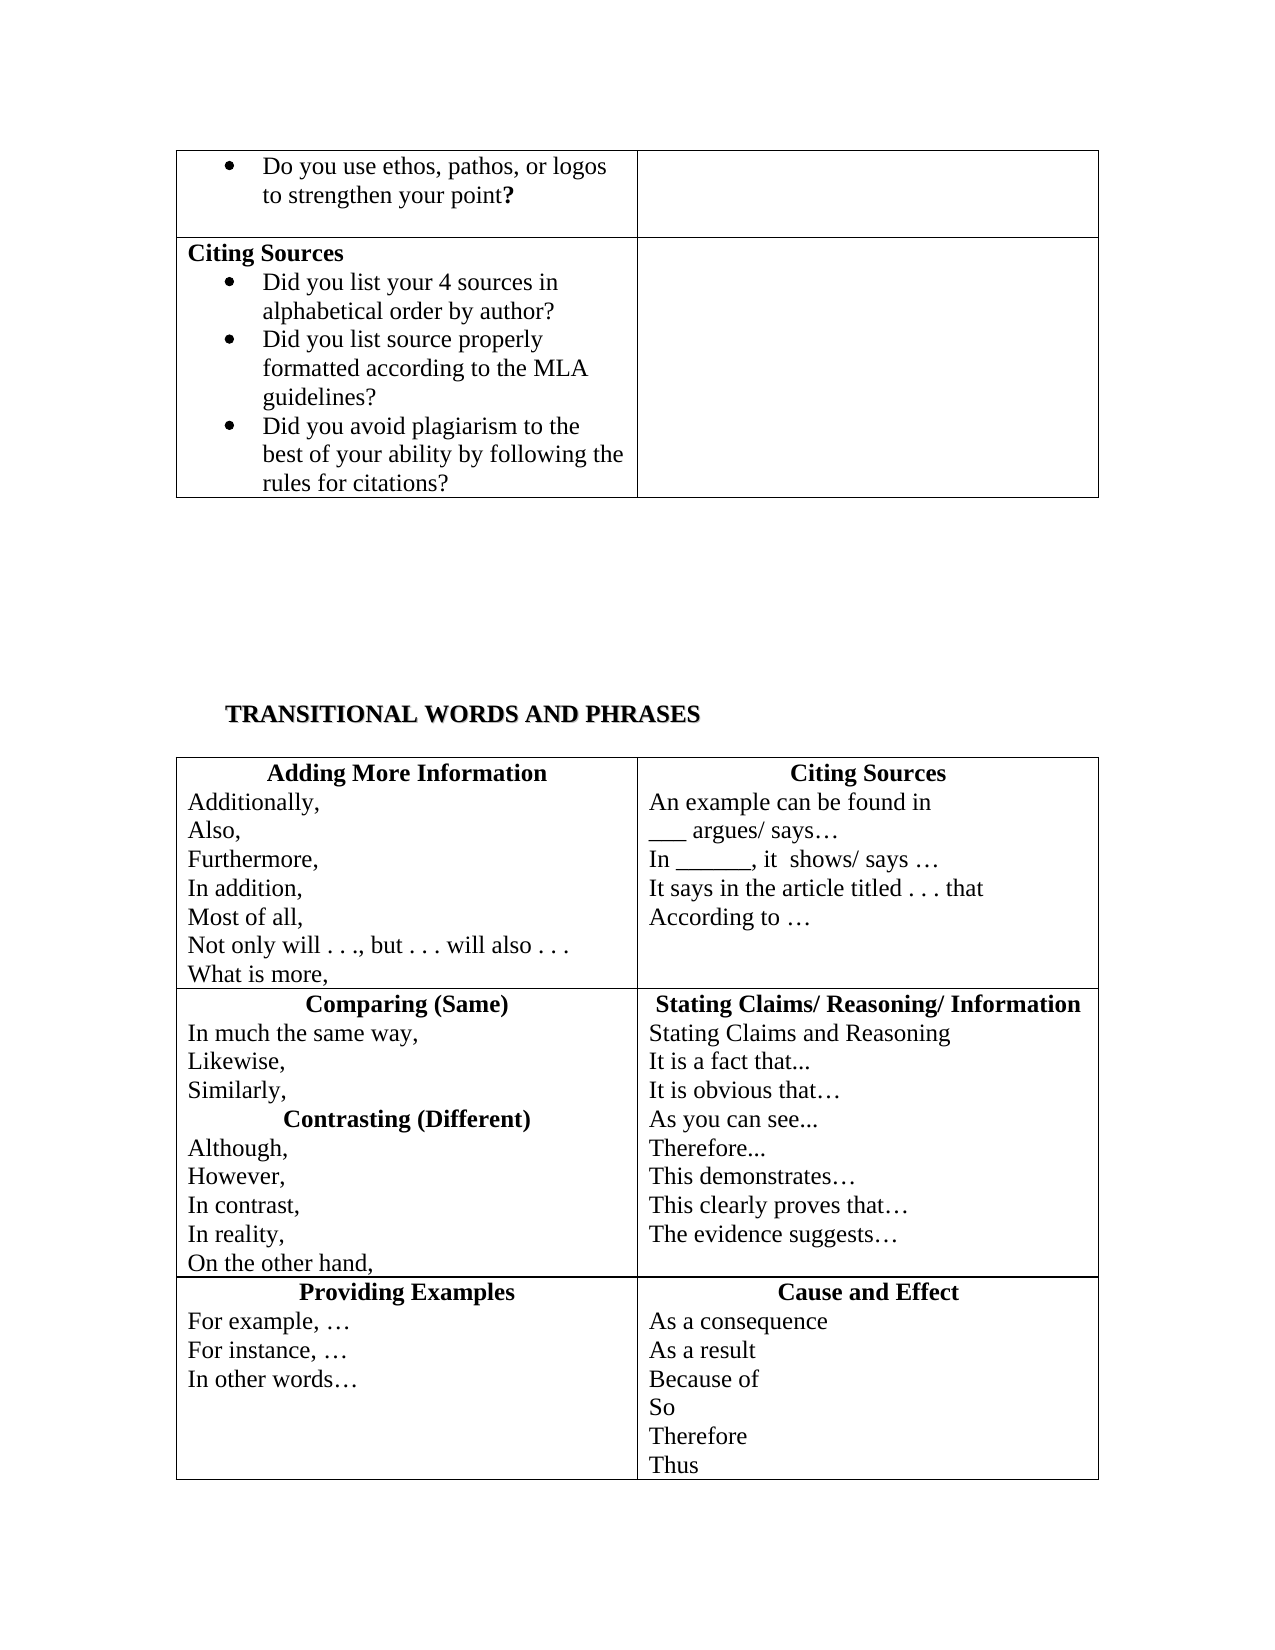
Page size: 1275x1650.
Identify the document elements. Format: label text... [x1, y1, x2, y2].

table_cell [638, 151, 1098, 237]
table_cell Providing Examples For example, … For instance, … In other words… [177, 1278, 637, 1479]
table_header Citing Sources An example can be found in ___ argues/ says… In ______, it shows/ says … It says in the article titled . . . that According to … [638, 758, 1098, 988]
table_cell Citing Sources Did you list your 4 sources in alphabetical order by author? Did you list source properly formatted according to the MLA guidelines? Did you avoid plagiarism to the best of your ability by following the rules for citations? [177, 238, 637, 497]
table_header Adding More Information Additionally, Also, Furthermore, In addition, Most of all, Not only will . . ., but . . . will also . . . What is more, [177, 758, 637, 988]
table_cell Comparing (Same) In much the same way, Likewise, Similarly, Contrasting (Different) Although, However, In contrast, In reality, On the other hand, [177, 989, 637, 1276]
table_cell Stating Claims/ Reasoning/ Information Stating Claims and Reasoning It is a fact that... It is obvious that… As you can see... Therefore... This demonstrates… This clearly proves that… The evidence suggests… [638, 989, 1098, 1276]
table_cell Cause and Effect As a consequence As a result Because of So Therefore Thus [638, 1278, 1098, 1479]
table_cell [638, 238, 1098, 497]
text TRANSITIONAL WORDS AND PHRASES [225, 699, 1087, 728]
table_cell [177, 151, 637, 237]
